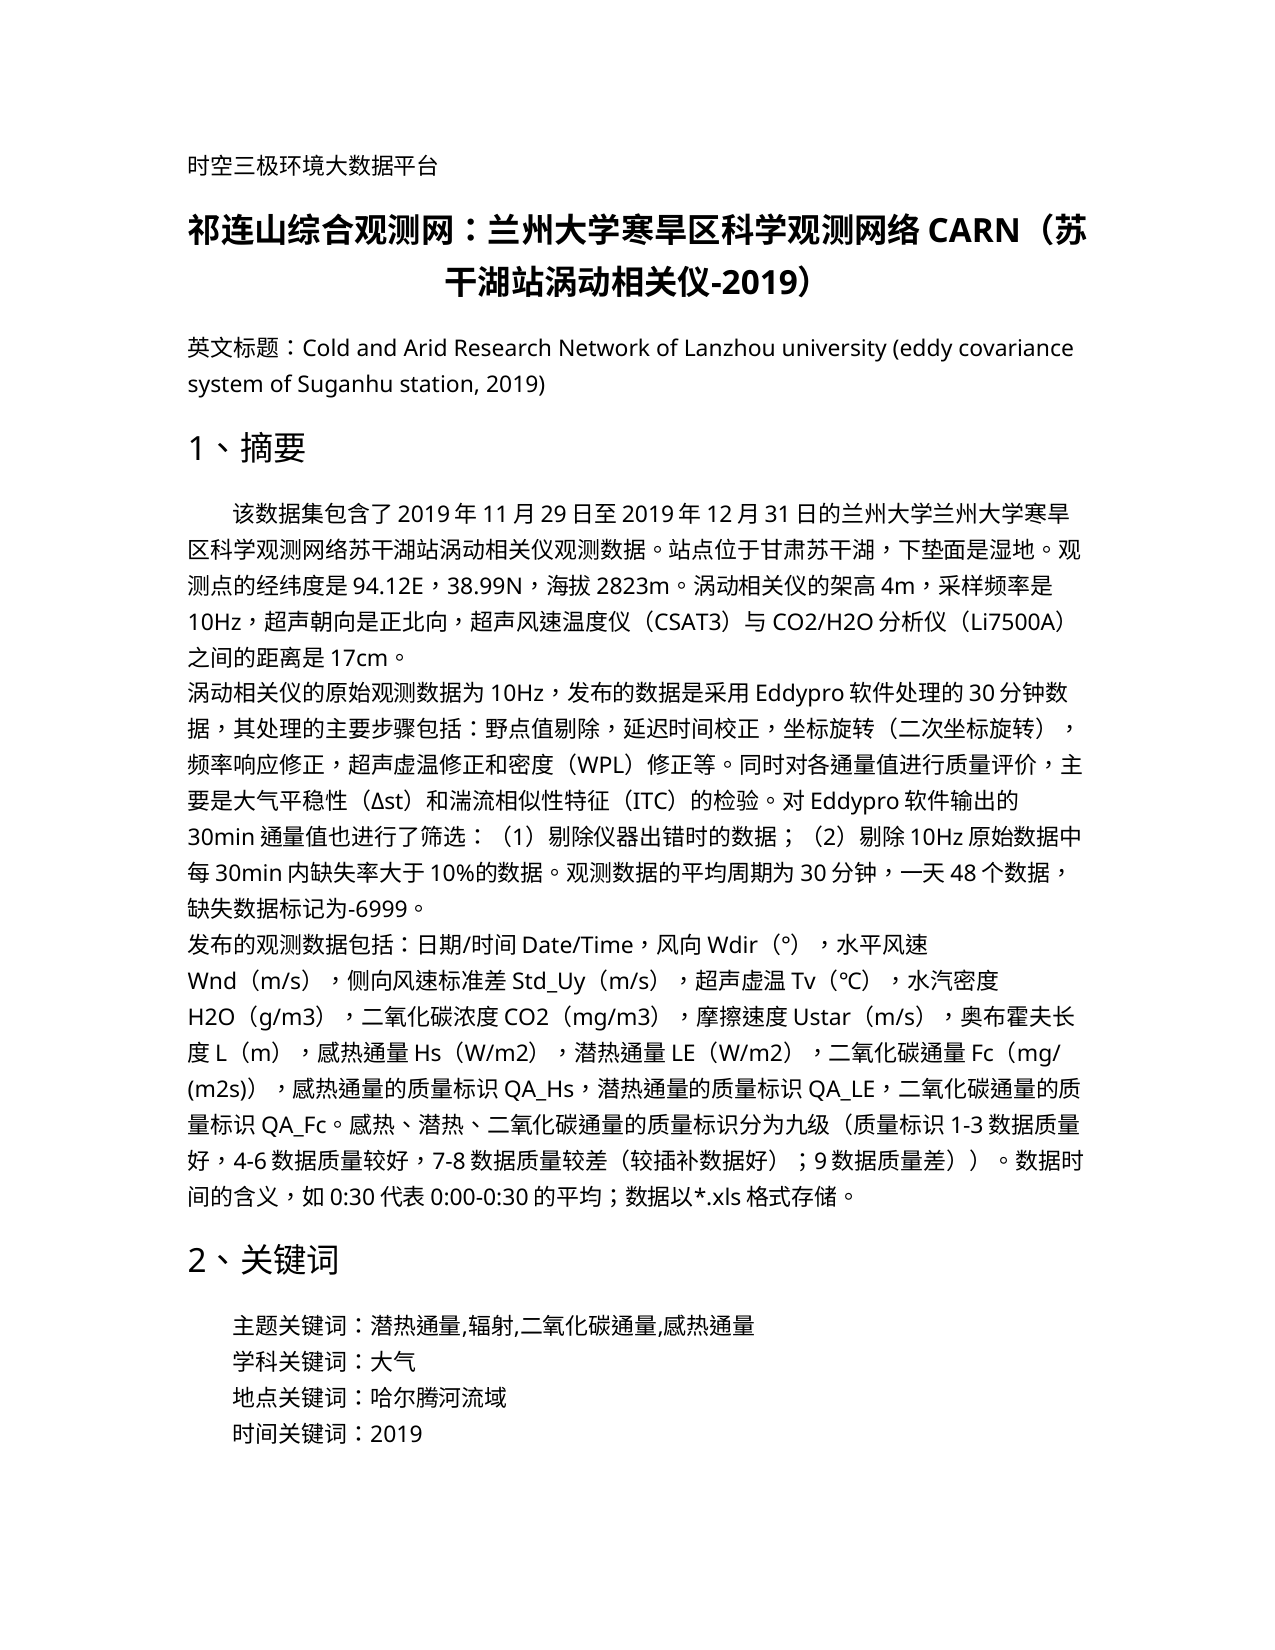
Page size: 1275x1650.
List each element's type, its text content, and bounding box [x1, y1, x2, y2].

text 祁连山综合观测网：兰州大学寒旱区科学观测网络CARN（苏干湖站涡动相关仪-2019） [187, 207, 1087, 304]
text 主题关键词：潜热通量,辐射,二氧化碳通量,感热通量 学科关键词：大气 地点关键词：哈尔腾河流域 时间关键词：2019 [232, 1310, 1087, 1449]
text 时空三极环境大数据平台 [187, 150, 1087, 181]
text 英文标题：Cold and Arid Research Network of Lanzhou university (eddy covariance system of Suganhu station, 2019) [187, 332, 1087, 399]
text 1、摘要 [187, 425, 1087, 470]
text 该数据集包含了2019年11月29日至2019年12月31日的兰州大学兰州大学寒旱区科学观测网络苏干湖站涡动相关仪观测数据。站点位于甘肃苏干湖，下垫面是湿地。观测点的经纬度是94.12E，38.99N，海拔2823m。涡动相关仪的架高4m，采样频率是10Hz，超声朝向是正北向，超声风速温度仪（CSAT3）与CO2/H2O分析仪（Li7500A）之间的距离是17cm。 涡动相关仪的原始观测数据为10Hz，发布的数据是采用Eddypro软件处理的30分钟数据，其处理的主要步骤包括：野点值剔除，延迟时间校正，坐标旋转（二次坐标旋转），频率响应修正，超声虚温修正和密度（WPL）修正等。同时对各通量值进行质量评价，主要是大气平稳性（Δst）和湍流相似性特征（ITC）的检验。对Eddypro软件输出的30min通量值也进行了筛选：（1）剔除仪器出错时的数据；（2）剔除10Hz原始数据中每30min内缺失率大于10%的数据。观测数据的平均周期为30分钟，一天48个数据，缺失数据标记为-6999。 发布的观测数据包括：日期/时间Date/Time，风向Wdir（°），水平风速Wnd（m/s），侧向风速标准差Std_Uy（m/s），超声虚温Tv（℃），水汽密度H2O（g/m3），二氧化碳浓度CO2（mg/m3），摩擦速度Ustar（m/s），奥布霍夫长度L（m），感热通量Hs（W/m2），潜热通量LE（W/m2），二氧化碳通量Fc（mg/(m2s)），感热通量的质量标识QA_Hs，潜热通量的质量标识QA_LE，二氧化碳通量的质量标识QA_Fc。感热、潜热、二氧化碳通量的质量标识分为九级（质量标识1-3数据质量好，4-6数据质量较好，7-8数据质量较差（较插补数据好）；9数据质量差））。数据时间的含义，如0:30代表0:00-0:30的平均；数据以*.xls格式存储。 [187, 498, 1087, 1212]
text 2、关键词 [187, 1237, 1087, 1283]
